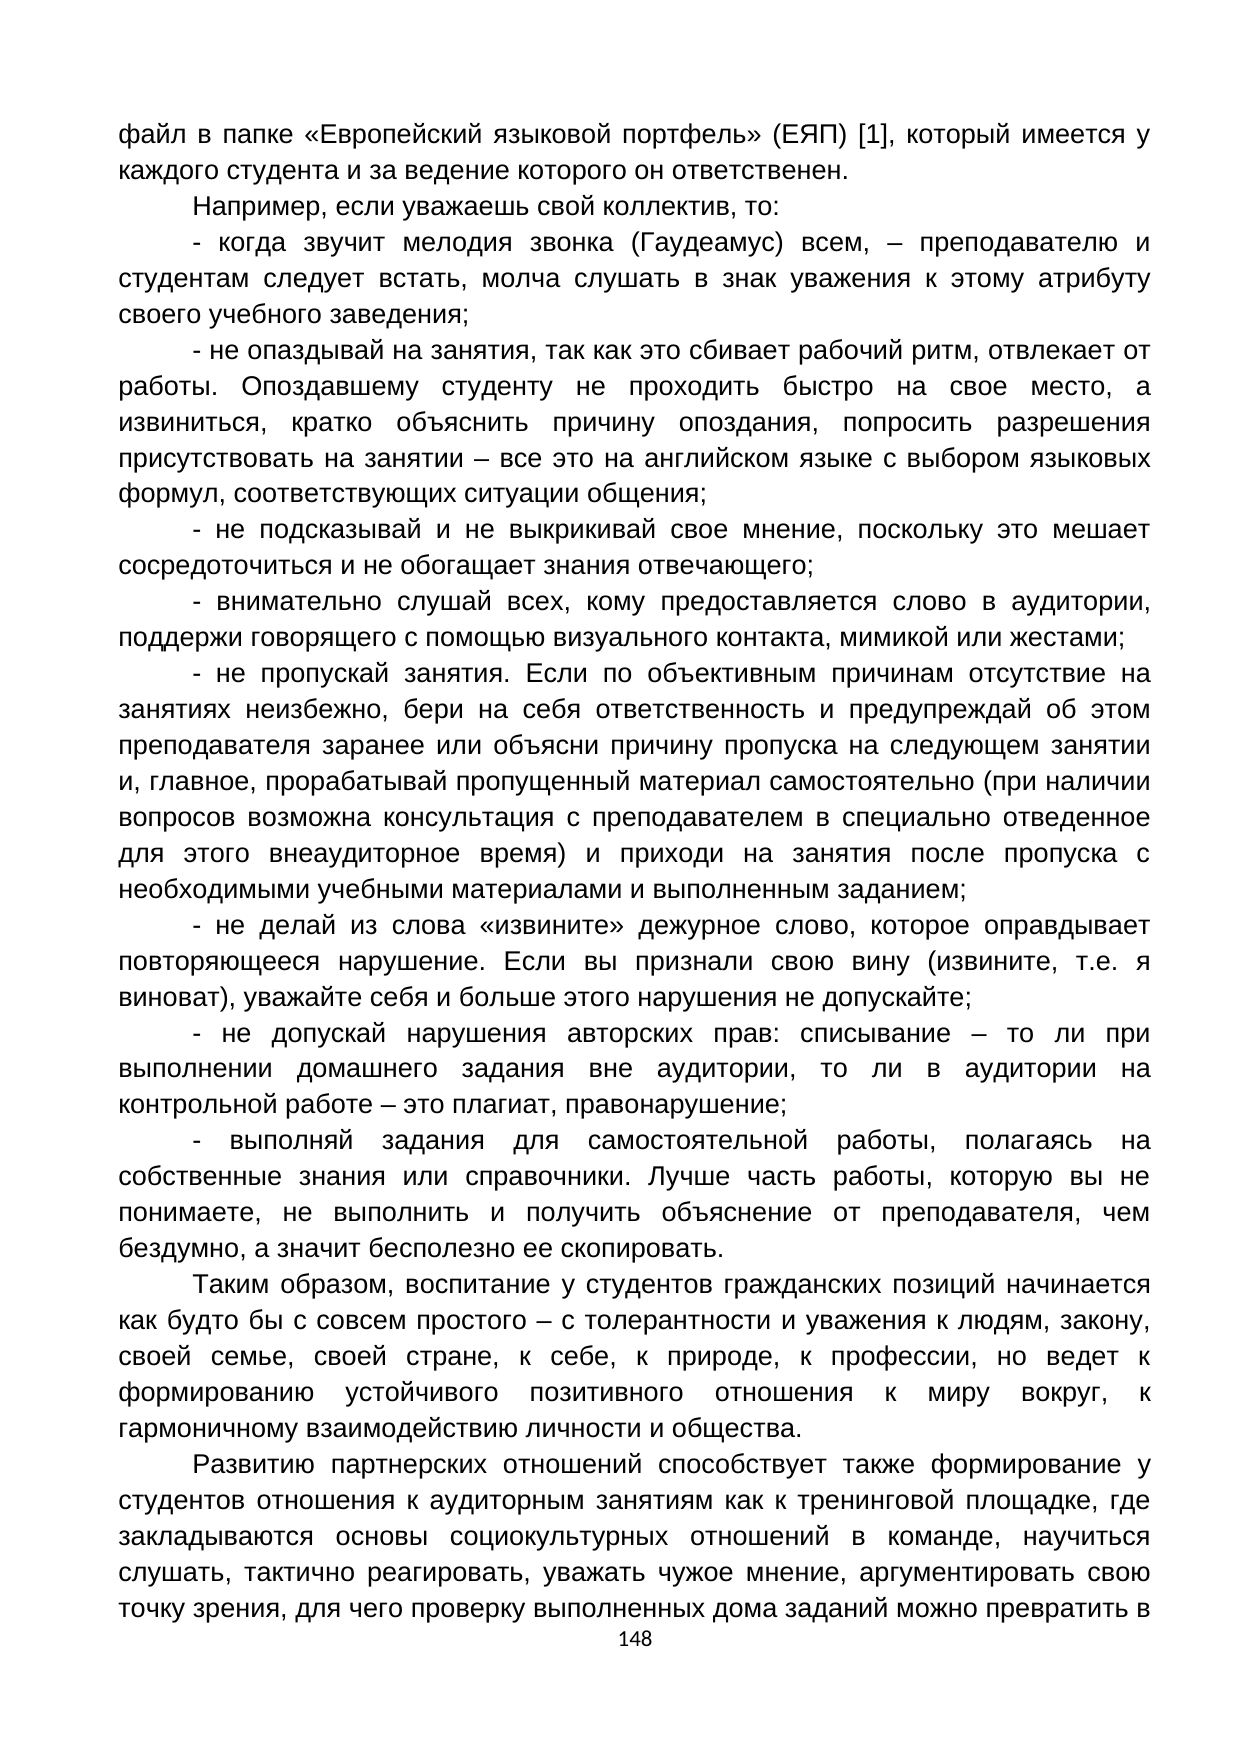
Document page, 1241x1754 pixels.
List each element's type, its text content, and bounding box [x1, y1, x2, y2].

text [118, 1448, 1152, 1623]
text - не пропускай занятия. Если по объективным причинам отсутствие на занятиях неизбежно, бери на себя ответственность и предупреждай об этом преподавателя заранее или объясни причину пропуска на следующем занятии и, главное, прорабатывай пропущенный материал самостоятельно (при наличии вопросов возможна консультация с преподавателем в специально отведенное для этого внеаудиторное время) и приходи на занятия после пропуска с необходимыми учебными материалами и выполненным заданием; [118, 657, 1152, 904]
text - не опаздывай на занятия, так как это сбивает рабочий ритм, отвлекает от работы. Опоздавшему студенту не проходить быстро на свое место, а извиниться, кратко объяснить причину опоздания, попросить разрешения присутствовать на занятии – все это на английском языке с выбором языковых формул, соответствующих ситуации общения; [118, 334, 1152, 509]
text - выполняй задания для самостоятельной работы, полагаясь на собственные знания или справочники. Лучше часть работы, которую вы не понимаете, не выполнить и получить объяснение от преподавателя, чем бездумно, а значит бесполезно ее скопировать. [118, 1124, 1152, 1263]
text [118, 118, 1152, 185]
text - когда звучит мелодия звонка (Гаудеамус) всем, – преподавателю и студентам следует встать, молча слушать в знак уважения к этому атрибуту своего учебного заведения; [118, 226, 1152, 329]
text Например, если уважаешь свой коллектив, то: [118, 190, 1152, 221]
text - не делай из слова «извините» дежурное слово, которое оправдывает повторяющееся нарушение. Если вы признали свою вину (извините, т.е. я виноват), уважайте себя и больше этого нарушения не допускайте; [118, 909, 1152, 1012]
text - внимательно слушай всех, кому предоставляется слово в аудитории, поддержи говорящего с помощью визуального контакта, мимикой или жестами; [118, 585, 1152, 652]
text Таким образом, воспитание у студентов гражданских позиций начинается как будто бы с совсем простого – с толерантности и уважения к людям, закону, своей семье, своей стране, к себе, к природе, к профессии, но ведет к формированию устойчивого позитивного отношения к миру вокруг, к гармоничному взаимодействию личности и общества. [118, 1268, 1152, 1443]
text - не подсказывай и не выкрикивай свое мнение, поскольку это мешает сосредоточиться и не обогащает знания отвечающего; [118, 513, 1152, 581]
text - не допускай нарушения авторских прав: списывание – то ли при выполнении домашнего задания вне аудитории, то ли в аудитории на контрольной работе – это плагиат, правонарушение; [118, 1017, 1152, 1120]
